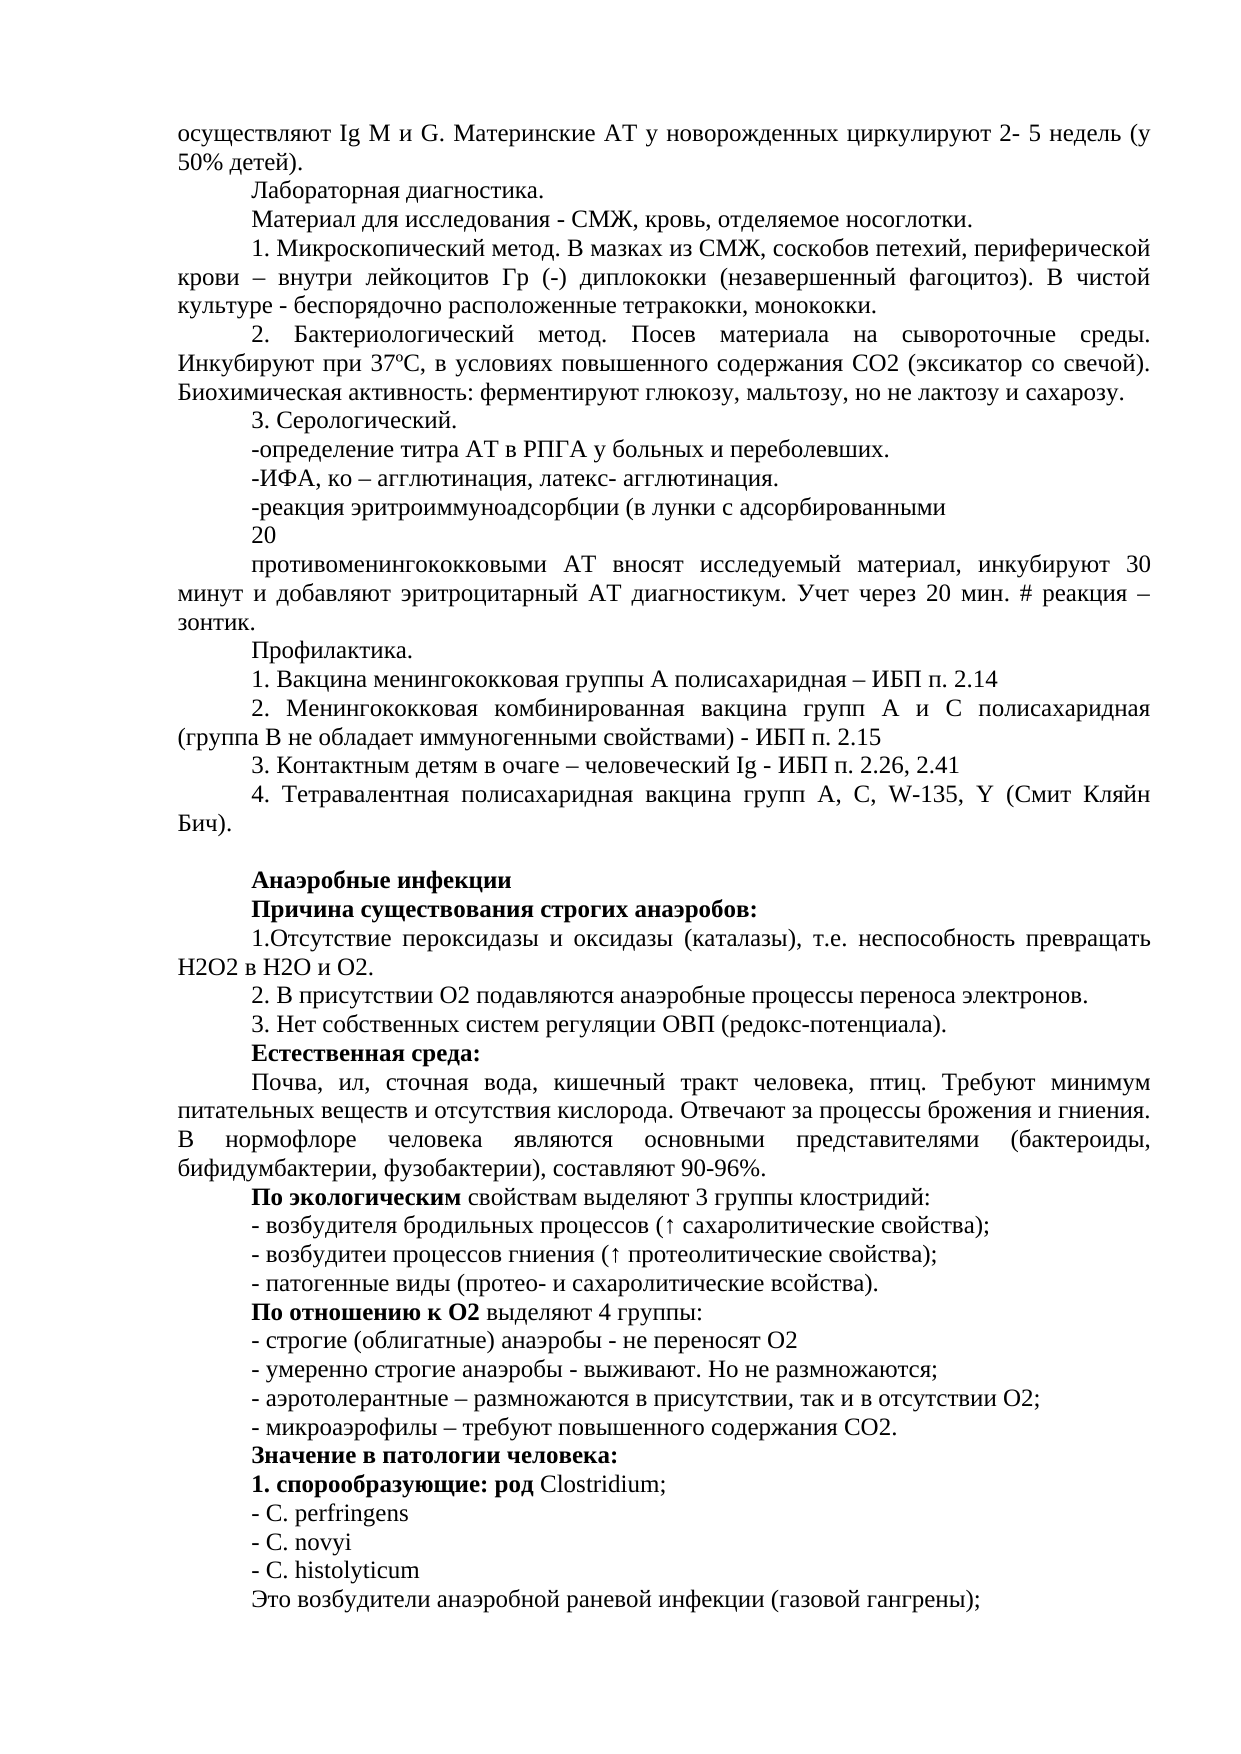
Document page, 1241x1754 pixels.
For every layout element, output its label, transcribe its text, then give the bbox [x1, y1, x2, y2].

text Причина существования строгих анаэробов: [177, 894, 1152, 923]
text - C. novyi [177, 1527, 1152, 1556]
text - строгие (облигатные) анаэробы - не переносят О2 [177, 1326, 1152, 1354]
text противоменингококковыми АТ вносят исследуемый материал, инкубируют 30 минут и добавляют эритроцитарный АТ диагностикум. Учет через 20 мин. # реакция – зонтик. [177, 549, 1152, 636]
text Это возбудители анаэробной раневой инфекции (газовой гангрены); [177, 1584, 1152, 1613]
text -ИФА, ко – агглютинация, латекс- агглютинация. [177, 463, 1152, 492]
text 1. спорообразующие: род Clostridium; [177, 1469, 1152, 1498]
text Профилактика. [177, 636, 1152, 664]
text - микроаэрофилы – требуют повышенного содержания СО2. [177, 1412, 1152, 1441]
text -реакция эритроиммуноадсорбции (в лунки с адсорбированными [177, 492, 1152, 521]
text Естественная среда: [177, 1038, 1152, 1067]
text 1. Вакцина менингококковая группы А полисахаридная – ИБП п. 2.14 [177, 664, 1152, 693]
text - умеренно строгие анаэробы - выживают. Но не размножаются; [177, 1354, 1152, 1383]
text 3. Серологический. [177, 406, 1152, 434]
text 1.Отсутствие пероксидазы и оксидазы (каталазы), т.е. неспособность превращать Н2О2 в Н2О и О2. [177, 923, 1152, 981]
text Лабораторная диагностика. [177, 176, 1152, 204]
text 4. Тетравалентная полисахаридная вакцина групп А, С, W-135, Y (Смит Кляйн Бич). [177, 779, 1152, 837]
text -определение титра АТ в РПГА у больных и переболевших. [177, 434, 1152, 463]
text По экологическим свойствам выделяют 3 группы клостридий: [177, 1182, 1152, 1211]
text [177, 118, 1152, 176]
text 2. Менингококковая комбинированная вакцина групп А и С полисахаридная (группа В не обладает иммуногенными свойствами) - ИБП п. 2.15 [177, 693, 1152, 751]
text 2. В присутствии О2 подавляются анаэробные процессы переноса электронов. [177, 981, 1152, 1009]
text 3. Нет собственных систем регуляции ОВП (редокс-потенциала). [177, 1009, 1152, 1038]
text - аэротолерантные – размножаются в присутствии, так и в отсутствии О2; [177, 1383, 1152, 1412]
text Значение в патологии человека: [177, 1441, 1152, 1469]
text 1. Микроскопический метод. В мазках из СМЖ, соскобов петехий, периферической крови – внутри лейкоцитов Гр (-) диплококки (незавершенный фагоцитоз). В чистой культуре - беспорядочно расположенные тетракокки, монококки. [177, 233, 1152, 319]
text - C. perfringens [177, 1498, 1152, 1527]
text 3. Контактным детям в очаге – человеческий Ig - ИБП п. 2.26, 2.41 [177, 751, 1152, 779]
text - возбудителя бродильных процессов (↑ сахаролитические свойства); [177, 1211, 1152, 1239]
text - патогенные виды (протео- и сахаролитические всойства). [177, 1268, 1152, 1297]
text По отношению к О2 выделяют 4 группы: [177, 1297, 1152, 1326]
text - возбудитеи процессов гниения (↑ протеолитические свойства); [177, 1239, 1152, 1268]
text 2. Бактериологический метод. Посев материала на сывороточные среды. Инкубируют при 37ºС, в условиях повышенного содержания СО2 (эксикатор со свечой). Биохимическая активность: ферментируют глюкозу, мальтозу, но не лактозу и сахарозу. [177, 319, 1152, 406]
text 20 [177, 521, 1152, 549]
text Анаэробные инфекции [177, 866, 1152, 894]
text Почва, ил, сточная вода, кишечный тракт человека, птиц. Требуют минимум питательных веществ и отсутствия кислорода. Отвечают за процессы брожения и гниения. В нормофлоре человека являются основными представителями (бактероиды, бифидумбактерии, фузобактерии), составляют 90-96%. [177, 1067, 1152, 1182]
text Материал для исследования - СМЖ, кровь, отделяемое носоглотки. [177, 204, 1152, 233]
text - C. histolyticum [177, 1556, 1152, 1584]
